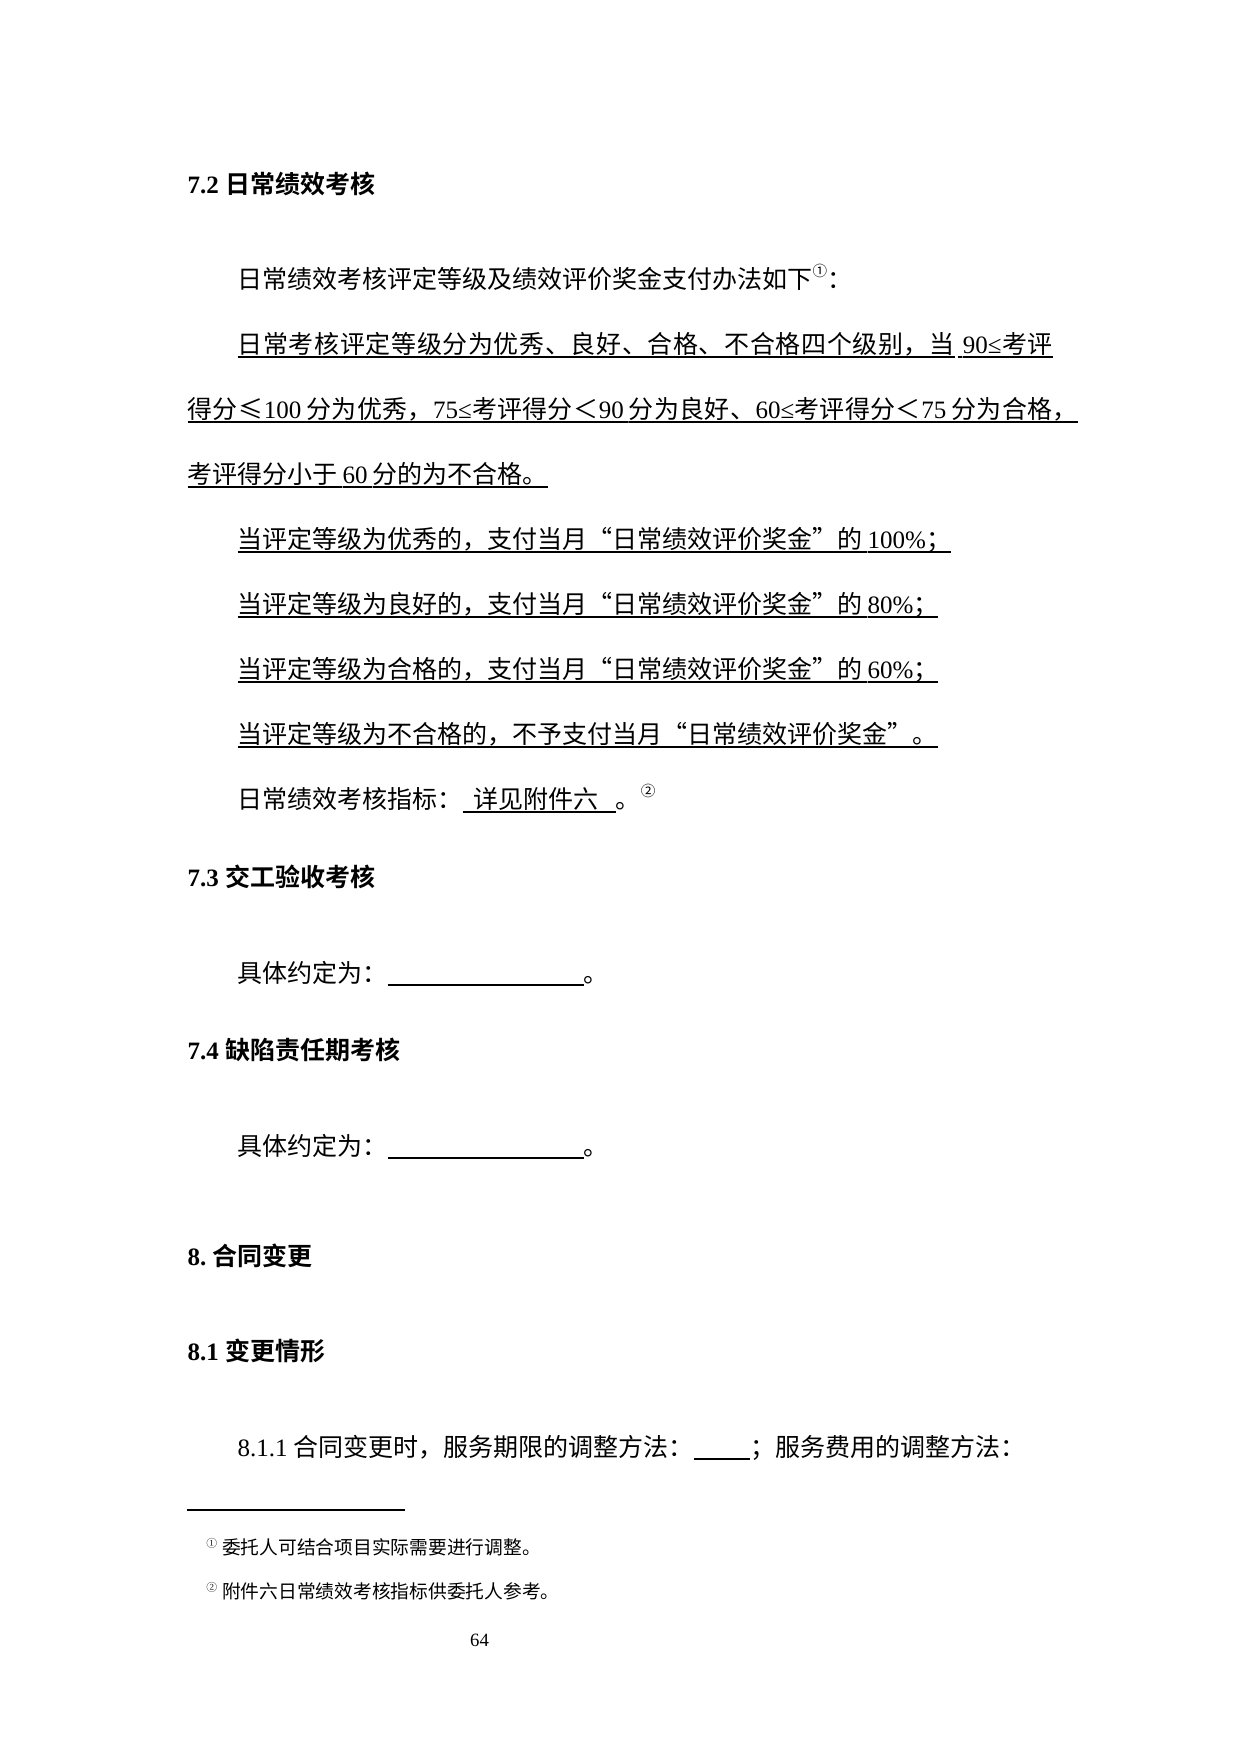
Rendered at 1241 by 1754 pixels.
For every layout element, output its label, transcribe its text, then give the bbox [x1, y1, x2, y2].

text 具体约定为： 。 [187, 939, 1053, 1004]
subtitle 7.4 缺陷责任期考核 [187, 1016, 1053, 1081]
text 8.1.1 合同变更时，服务期限的调整方法： ；服务费用的调整方法： [187, 1413, 1053, 1478]
text 当评定等级为优秀的，支付当月“日常绩效评价奖金”的100%； [187, 506, 1053, 571]
text 日常绩效考核评定等级及绩效评价奖金支付办法如下： [187, 246, 1053, 311]
text 日常考核评定等级分为优秀、良好、合格、不合格四个级别，当90≤考评得分≤100分为优秀，75≤考评得分＜90分为良好、60≤考评得分＜75分为合格，考评得分小于60分的为不合格。 [187, 422, 1053, 506]
subtitle 8.1 变更情形 [187, 1317, 1053, 1382]
subtitle 7.3 交工验收考核 [187, 843, 1053, 908]
text 日常考核评定等级分为优秀、良好、合格、不合格四个级别，当90≤考评得分≤100分为优秀，75≤考评得分＜90分为良好、60≤考评得分＜75分为合格，考评得分小于60分的为不合格。 [187, 311, 1053, 421]
text 当评定等级为不合格的，不予支付当月“日常绩效评价奖金”。 [187, 701, 1053, 766]
subtitle 7.2 日常绩效考核 [187, 150, 1053, 215]
text 具体约定为： 。 [187, 1112, 1053, 1177]
text 当评定等级为良好的，支付当月“日常绩效评价奖金”的80%； [187, 571, 1053, 636]
text 当评定等级为合格的，支付当月“日常绩效评价奖金”的60%； [187, 636, 1053, 701]
text 日常绩效考核指标： 详见附件六 。 [187, 766, 1053, 831]
subtitle 8. 合同变更 [187, 1222, 1053, 1287]
